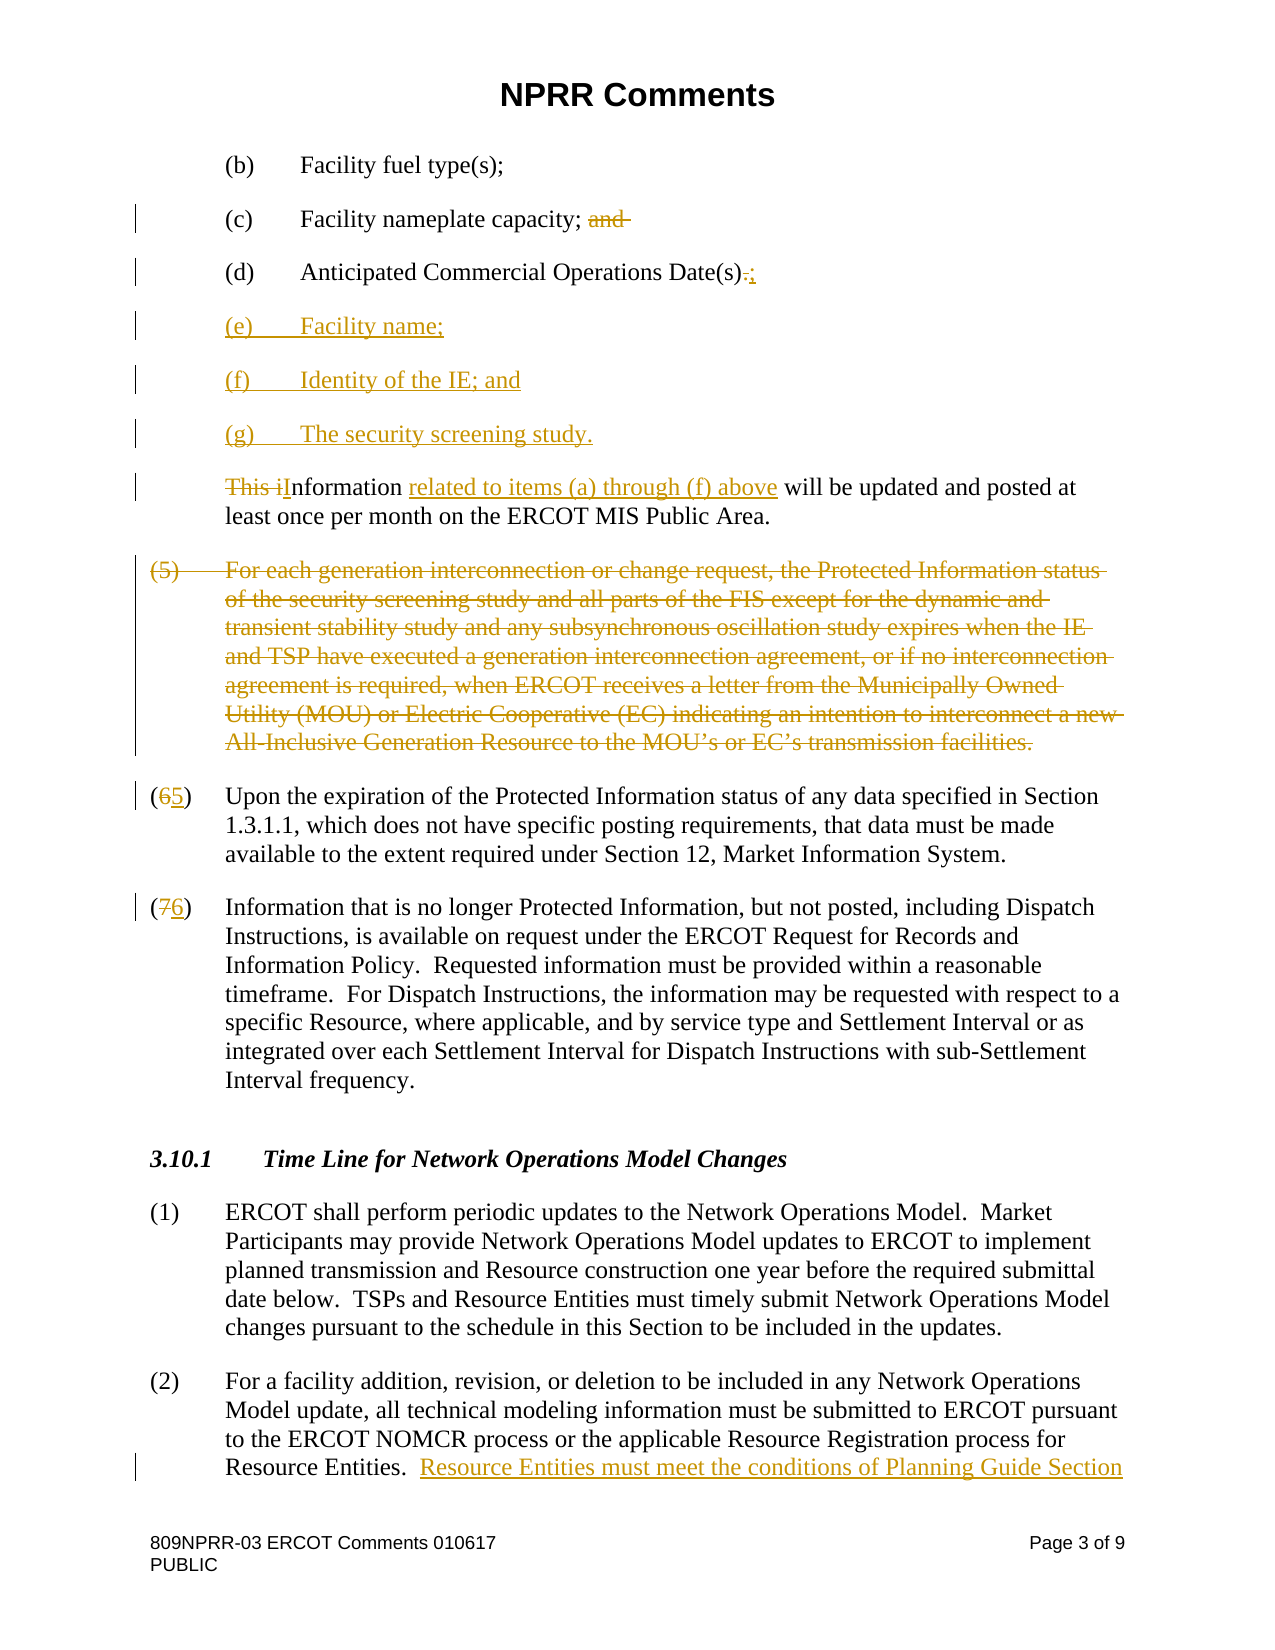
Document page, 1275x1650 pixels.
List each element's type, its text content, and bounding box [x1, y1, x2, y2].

text (b) Facility fuel type(s); [225, 150, 1125, 179]
text nformation will be updated and posted at least once per month on the ERCOT MIS Public Area. [225, 472, 1125, 530]
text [150, 1366, 1125, 1481]
text () Upon the expiration of the Protected Information status of any data specified in Section 1.3.1.1, which does not have specific posting requirements, that data must be made available to the extent required under Section 12, Market Information System. [150, 781, 1125, 867]
text () Information that is no longer Protected Information, but not posted, including Dispatch Instructions, is available on request under the ERCOT Request for Records and Information Policy. Requested information must be provided within a reasonable timeframe. For Dispatch Instructions, the information may be requested with respect to a specific Resource, where applicable, and by service type and Settlement Interval or as integrated over each Settlement Interval for Dispatch Instructions with sub-Settlement Interval frequency. [150, 892, 1125, 1094]
text (d) Anticipated Commercial Operations Date(s) [225, 257, 1125, 286]
text 3.10.1 Time Line for Network Operations Model Changes [150, 1144, 1125, 1172]
text (1) ERCOT shall perform periodic updates to the Network Operations Model. Market Participants may provide Network Operations Model updates to ERCOT to implement planned transmission and Resource construction one year before the required submittal date below. TSPs and Resource Entities must timely submit Network Operations Model changes pursuant to the schedule in this Section to be included in the updates. [150, 1197, 1125, 1341]
text (c) Facility nameplate capacity; [225, 204, 1125, 232]
